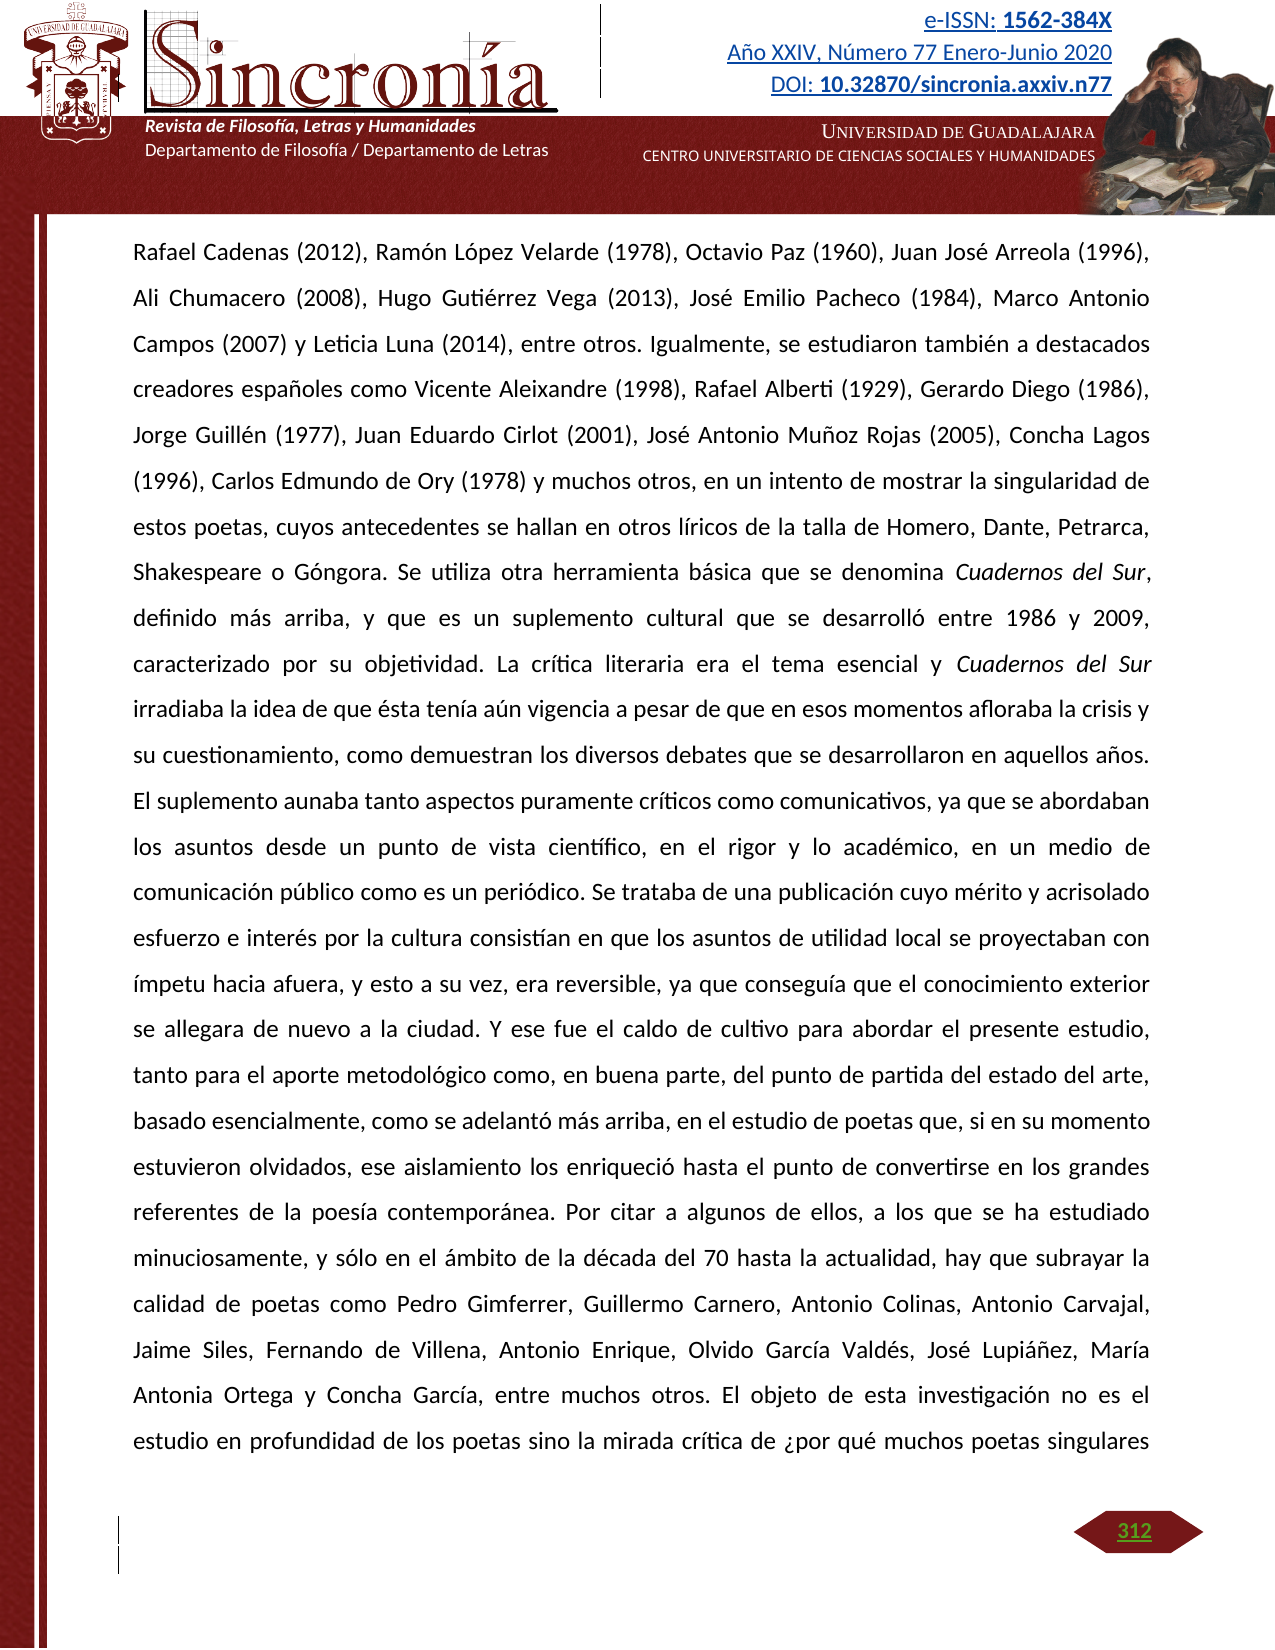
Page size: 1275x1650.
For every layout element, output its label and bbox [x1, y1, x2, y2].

text [133, 236, 1152, 1456]
picture [0, 1, 1275, 1648]
